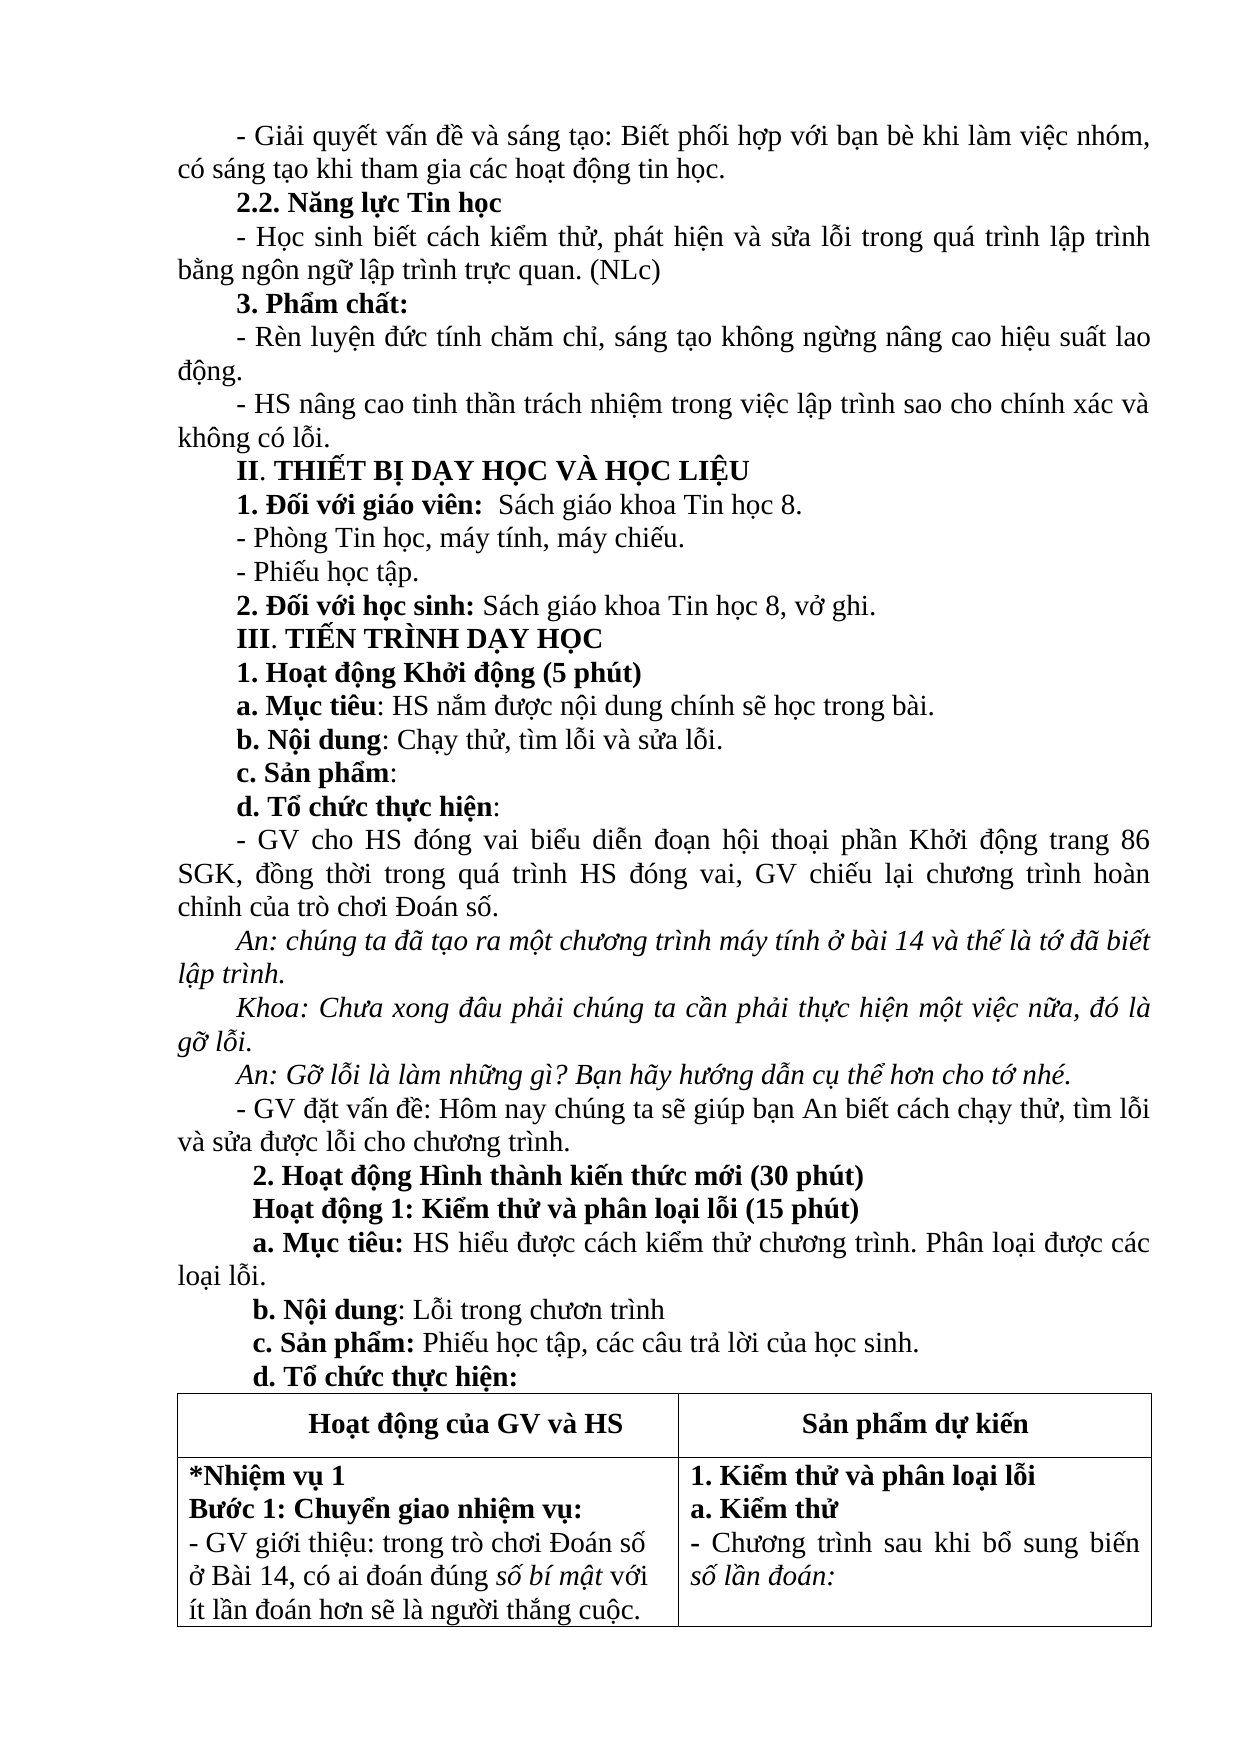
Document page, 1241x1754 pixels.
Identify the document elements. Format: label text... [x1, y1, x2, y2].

table_header Hoạt động của GV và HS [178, 1394, 678, 1457]
text - Phiếu học tập. [177, 554, 1152, 588]
text 1. Đối với giáo viên: Sách giáo khoa Tin học 8. [177, 487, 1152, 521]
text 3. Phẩm chất: [177, 286, 1152, 319]
text - Giải quyết vấn đề và sáng tạo: Biết phối hợp với bạn bè khi làm việc nhóm, có sáng tạo khi tham gia các hoạt động tin học. [177, 118, 1152, 185]
text 1. Hoạt động Khởi động (5 phút) [177, 655, 1152, 688]
text III. TIẾN TRÌNH DẠY HỌC [177, 621, 1152, 655]
text b. Nội dung: Lỗi trong chươn trình [177, 1292, 1152, 1326]
text 2. Đối với học sinh: Sách giáo khoa Tin học 8, vở ghi. [177, 588, 1152, 621]
text - GV đặt vấn đề: Hôm nay chúng ta sẽ giúp bạn An biết cách chạy thử, tìm lỗi và sửa được lỗi cho chương trình. [177, 1091, 1152, 1158]
text a. Mục tiêu: HS hiểu được cách kiểm thử chương trình. Phân loại được các loại lỗi. [177, 1225, 1152, 1292]
text 2. Hoạt động Hình thành kiến thức mới (30 phút) [177, 1158, 1152, 1191]
text - Học sinh biết cách kiểm thử, phát hiện và sửa lỗi trong quá trình lập trình bằng ngôn ngữ lập trình trực quan. (NLc) [177, 219, 1152, 286]
text d. Tổ chức thực hiện: [177, 789, 1152, 822]
table_header Sản phẩm dự kiến [679, 1394, 1151, 1457]
text II. THIẾT BỊ DẠY HỌC VÀ HỌC LIỆU [177, 453, 1152, 487]
text - HS nâng cao tinh thần trách nhiệm trong việc lập trình sao cho chính xác và không có lỗi. [177, 386, 1152, 453]
text b. Nội dung: Chạy thử, tìm lỗi và sửa lỗi. [177, 722, 1152, 755]
text a. Mục tiêu: HS nắm được nội dung chính sẽ học trong bài. [177, 688, 1152, 722]
text - Phòng Tin học, máy tính, máy chiếu. [177, 521, 1152, 554]
text c. Sản phẩm: Phiếu học tập, các câu trả lời của học sinh. [177, 1326, 1152, 1359]
text Khoa: Chưa xong đâu phải chúng ta cần phải thực hiện một việc nữa, đó là gỡ lỗi. [177, 990, 1152, 1057]
text Hoạt động 1: Kiểm thử và phân loại lỗi (15 phút) [177, 1191, 1152, 1225]
text d. Tổ chức thực hiện: [177, 1359, 1152, 1393]
text - Rèn luyện đức tính chăm chỉ, sáng tạo không ngừng nâng cao hiệu suất lao động. [177, 319, 1152, 386]
text An: chúng ta đã tạo ra một chương trình máy tính ở bài 14 và thế là tớ đã biết lập trình. [177, 923, 1152, 990]
text - GV cho HS đóng vai biểu diễn đoạn hội thoại phần Khởi động trang 86 SGK, đồng thời trong quá trình HS đóng vai, GV chiếu lại chương trình hoàn chỉnh của trò chơi Đoán số. [177, 822, 1152, 923]
text c. Sản phẩm: [177, 755, 1152, 789]
text 2.2. Năng lực Tin học [177, 185, 1152, 219]
text An: Gỡ lỗi là làm những gì? Bạn hãy hướng dẫn cụ thể hơn cho tớ nhé. [177, 1057, 1152, 1091]
